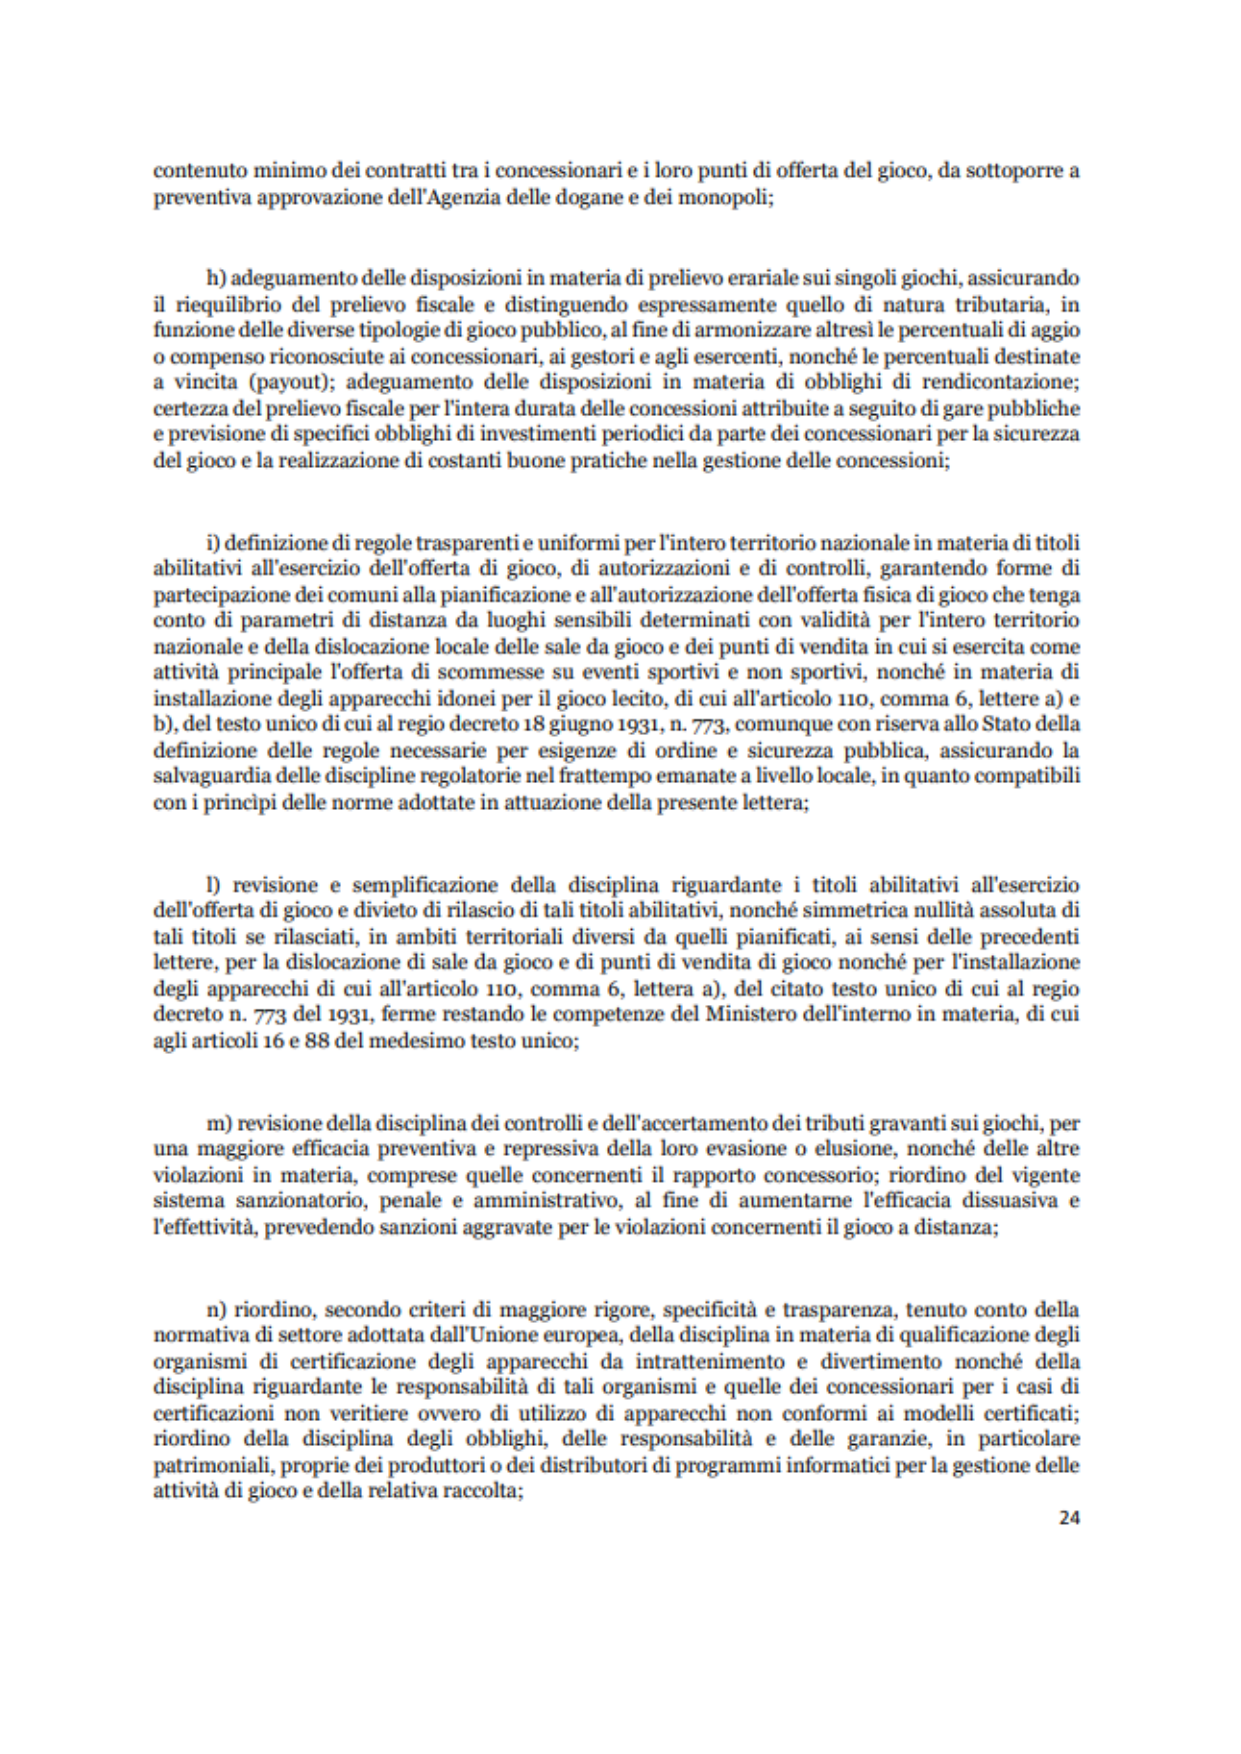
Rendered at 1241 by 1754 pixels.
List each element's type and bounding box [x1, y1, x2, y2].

picture [118, 147, 1121, 1567]
